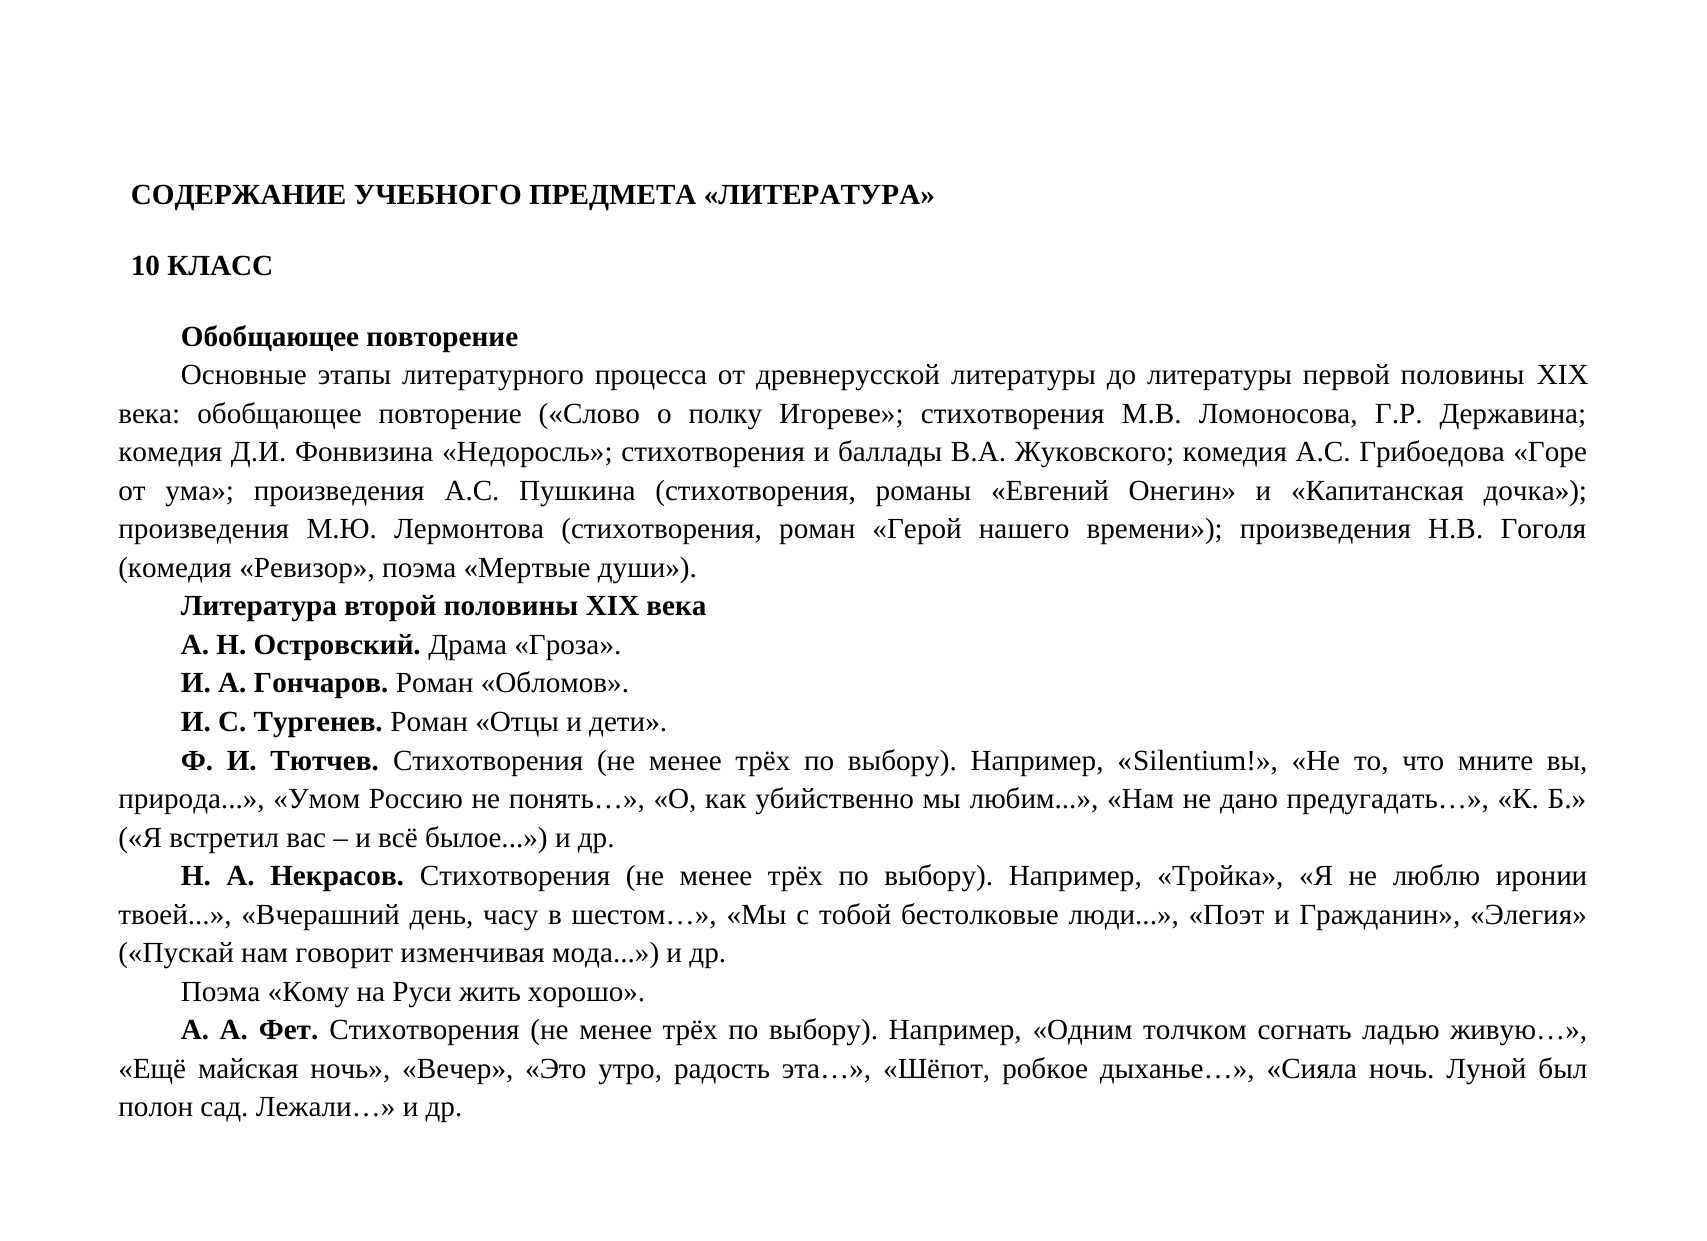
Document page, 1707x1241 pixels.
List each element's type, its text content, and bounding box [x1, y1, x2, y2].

text Литература второй половины XIX века [118, 588, 1588, 622]
text СОДЕРЖАНИЕ УЧЕБНОГО ПРЕДМЕТА «ЛИТЕРАТУРА» [131, 177, 1588, 211]
text Н. А. Некрасов. Стихотворения (не менее трёх по выбору). Например, «Тройка», «Я не люблю иронии твоей...», «Вчерашний день, часу в шестом…», «Мы с тобой бестолковые люди...», «Поэт и Гражданин», «Элегия» («Пускай нам говорит изменчивая мода...») и др. [118, 858, 1588, 969]
text Основные этапы литературного процесса от древнерусской литературы до литературы первой половины XIX века: обобщающее повторение («Слово о полку Игореве»; стихотворения М.В. Ломоносова, Г.Р. Державина; комедия Д.И. Фонвизина «Недоросль»; стихотворения и баллады В.А. Жуковского; комедия А.С. Грибоедова «Горе от ума»; произведения А.С. Пушкина (стихотворения, романы «Евгений Онегин» и «Капитанская дочка»); произведения М.Ю. Лермонтова (стихотворения, роман «Герой нашего времени»); произведения Н.В. Гоголя (комедия «Ревизор», поэма «Мертвые души»). [118, 357, 1588, 583]
text И. А. Гончаров. Роман «Обломов». [118, 666, 1588, 699]
text И. С. Тургенев. Роман «Отцы и дети». [118, 704, 1588, 738]
text А. А. Фет. Стихотворения (не менее трёх по выбору). Например, «Одним толчком согнать ладью живую…», «Ещё майская ночь», «Вечер», «Это утро, радость эта…», «Шёпот, робкое дыханье…», «Сияла ночь. Луной был полон сад. Лежали…» и др. [118, 1012, 1588, 1123]
text Ф. И. Тютчев. Стихотворения (не менее трёх по выбору). Например, «Silentium!», «Не то, что мните вы, природа...», «Умом Россию не понять…», «О, как убийственно мы любим...», «Нам не дано предугадать…», «К. Б.» («Я встретил вас – и всё былое...») и др. [118, 743, 1588, 853]
text 10 КЛАСС [131, 248, 1588, 281]
text Поэма «Кому на Руси жить хорошо». [118, 974, 1588, 1007]
text Обобщающее повторение [118, 319, 1588, 352]
text А. Н. Островский. Драма «Гроза». [118, 627, 1588, 661]
